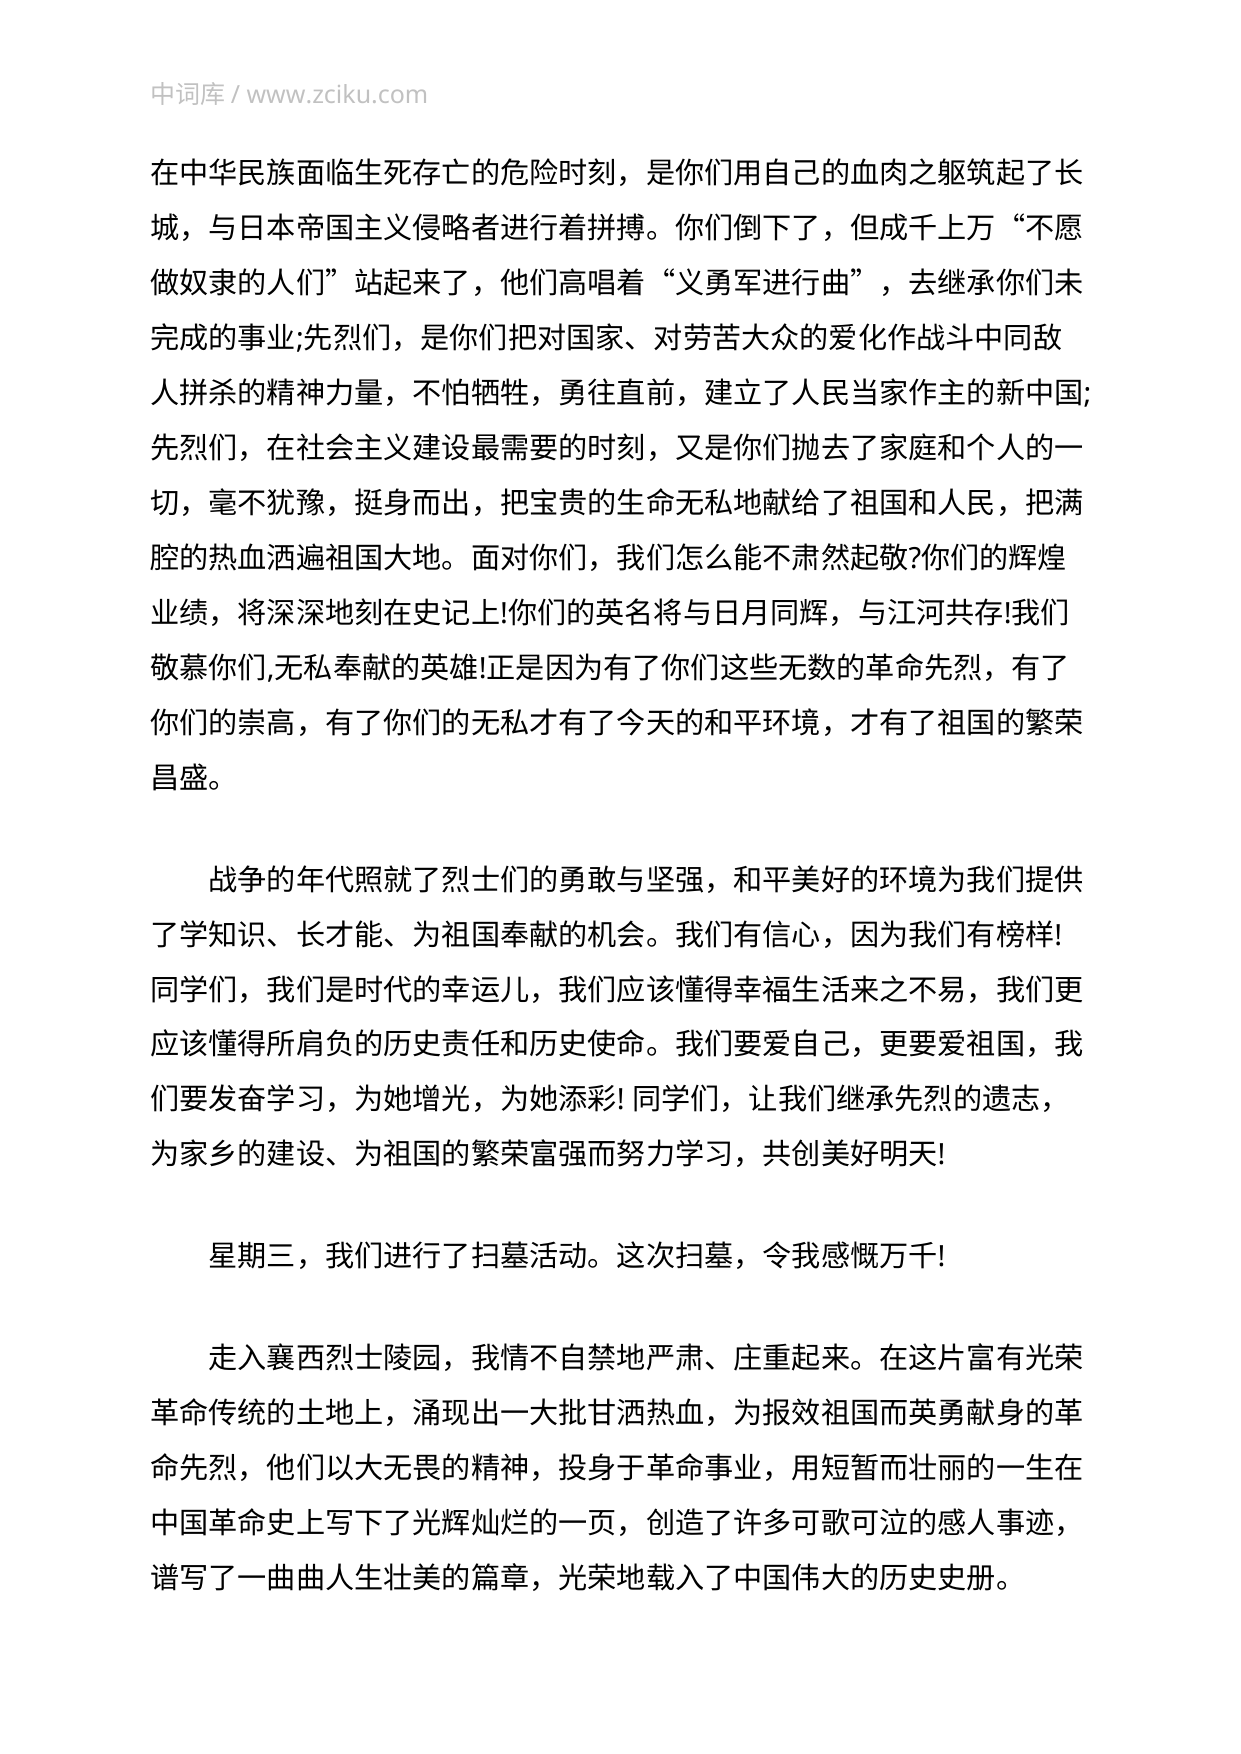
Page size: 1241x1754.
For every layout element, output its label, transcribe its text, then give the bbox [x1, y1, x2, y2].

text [150, 150, 1090, 797]
text 战争的年代照就了烈士们的勇敢与坚强，和平美好的环境为我们提供了学知识、长才能、为祖国奉献的机会。我们有信心，因为我们有榜样!同学们，我们是时代的幸运儿，我们应该懂得幸福生活来之不易，我们更应该懂得所肩负的历史责任和历史使命。我们要爱自己，更要爱祖国，我们要发奋学习，为她增光，为她添彩! 同学们，让我们继承先烈的遗志，为家乡的建设、为祖国的繁荣富强而努力学习，共创美好明天! [150, 856, 1090, 1173]
text 走入襄西烈士陵园，我情不自禁地严肃、庄重起来。在这片富有光荣革命传统的土地上，涌现出一大批甘洒热血，为报效祖国而英勇献身的革命先烈，他们以大无畏的精神，投身于革命事业，用短暂而壮丽的一生在中国革命史上写下了光辉灿烂的一页，创造了许多可歌可泣的感人事迹，谱写了一曲曲人生壮美的篇章，光荣地载入了中国伟大的历史史册。 [150, 1335, 1090, 1597]
text 星期三，我们进行了扫墓活动。这次扫墓，令我感慨万千! [150, 1233, 1090, 1275]
